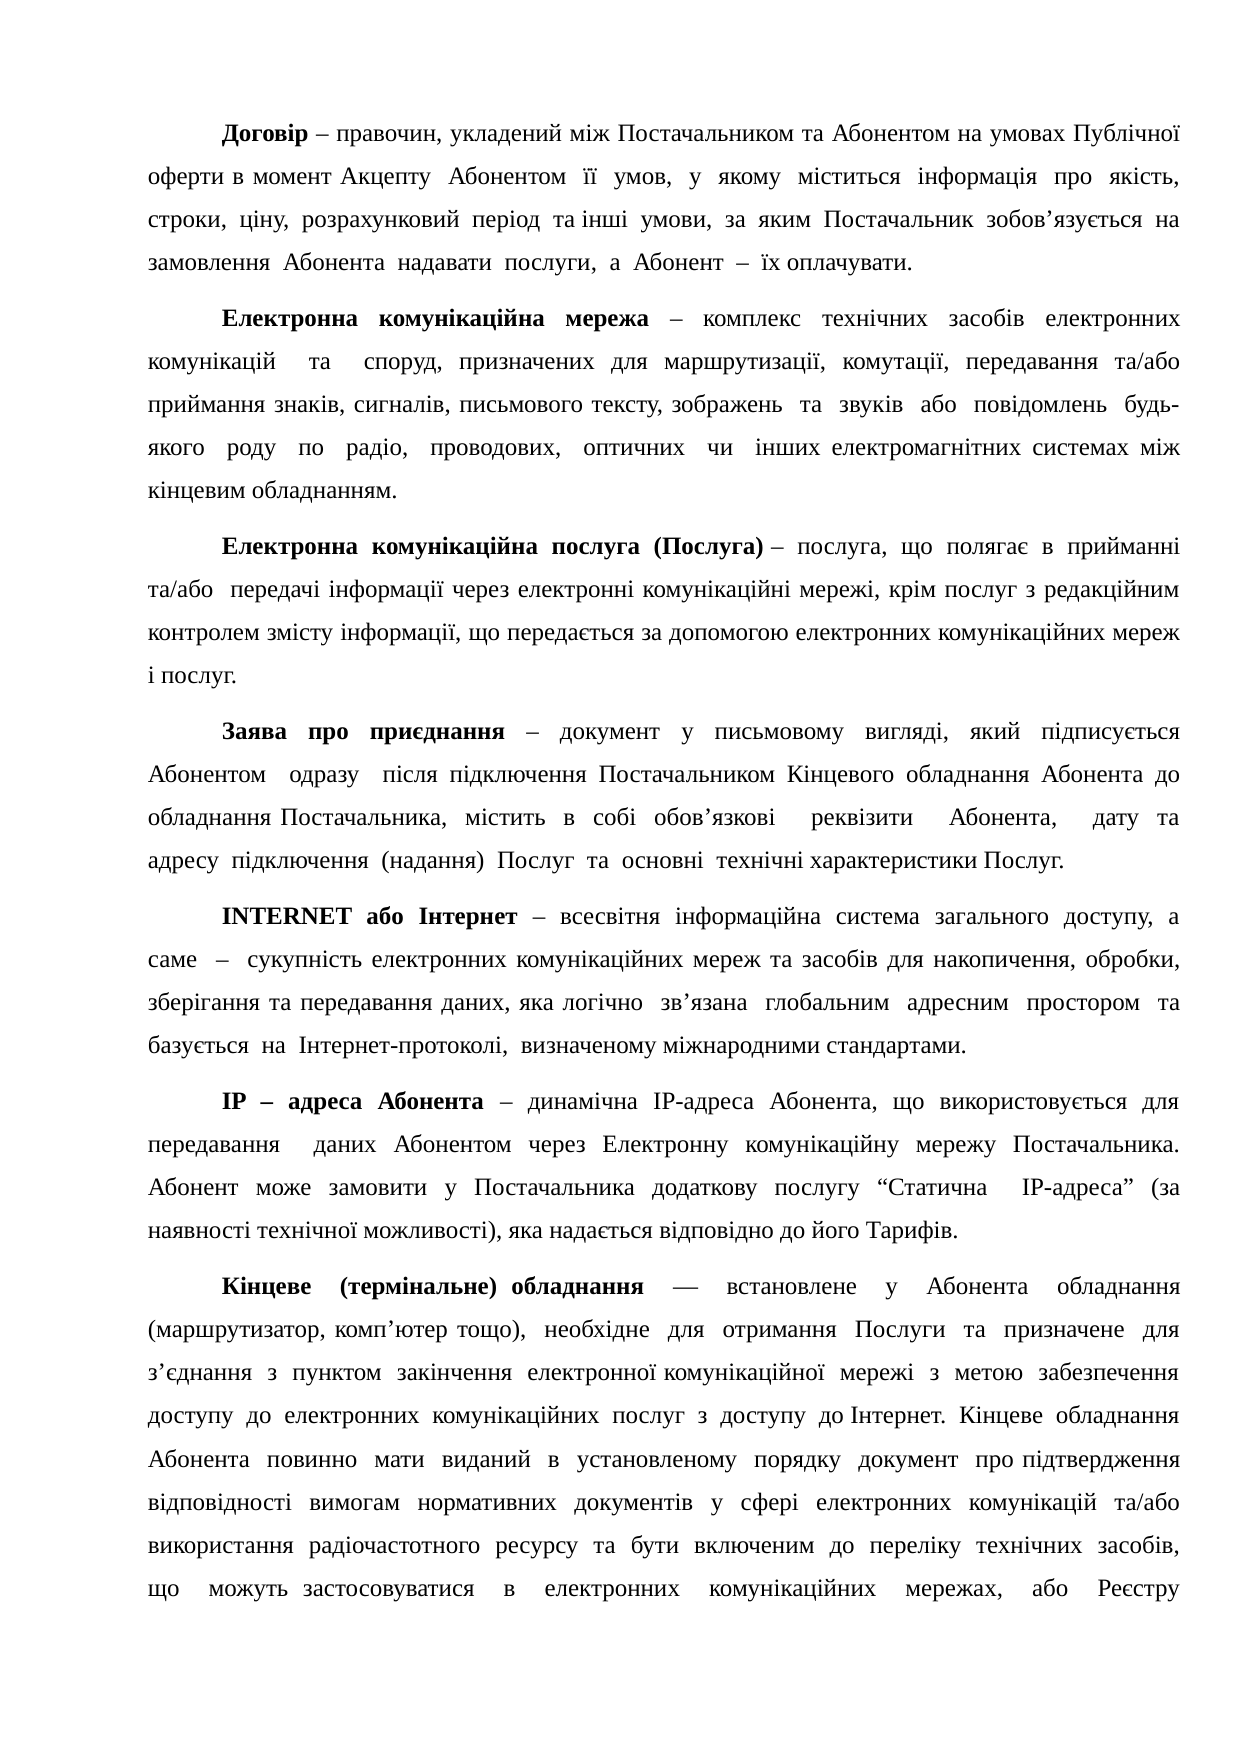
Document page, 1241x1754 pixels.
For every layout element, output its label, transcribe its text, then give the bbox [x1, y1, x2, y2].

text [148, 1271, 1181, 1602]
text Заява про приєднання – документ у письмовому вигляді, який підписується Абонентом одразу після підключення Постачальником Кінцевого обладнання Абонента до обладнання Постачальника, містить в собі обов’язкові реквізити Абонента, дату та адресу підключення (надання) Послуг та основні технічні характеристики Послуг. [148, 716, 1181, 874]
text Електронна комунікаційна послуга (Послуга) – послуга, що полягає в прийманні та/або передачі інформації через електронні комунікаційні мережі, крім послуг з редакційним контролем змісту інформації, що передається за допомогою електронних комунікаційних мереж і послуг. [148, 531, 1181, 689]
text Договір – правочин, укладений між Постачальником та Абонентом на умовах Публічної оферти в момент Акцепту Абонентом її умов, у якому міститься інформація про якість, строки, ціну, розрахунковий період та інші умови, за яким Постачальник зобов’язується на замовлення Абонента надавати послуги, а Абонент – їх оплачувати. [148, 118, 1181, 276]
text INTERNET або Інтернет – всесвітня інформаційна система загального доступу, а саме – сукупність електронних комунікаційних мереж та засобів для накопичення, обробки, зберігання та передавання даних, яка логічно зв’язана глобальним адресним простором та базується на Інтернет-протоколі, визначеному міжнародними стандартами. [148, 901, 1181, 1059]
text Електронна комунікаційна мережа – комплекс технічних засобів електронних комунікацій та споруд, призначених для маршрутизації, комутації, передавання та/або приймання знаків, сигналів, письмового тексту, зображень та звуків або повідомлень будь-якого роду по радіо, проводових, оптичних чи інших електромагнітних системах між кінцевим обладнанням. [148, 303, 1181, 504]
text IP – адреса Абонента – динамічна IP-адреса Абонента, що використовується для передавання даних Абонентом через Електронну комунікаційну мережу Постачальника. Абонент може замовити у Постачальника додаткову послугу “Статична IP-адреса” (за наявності технічної можливості), яка надається відповідно до його Тарифів. [148, 1086, 1181, 1244]
